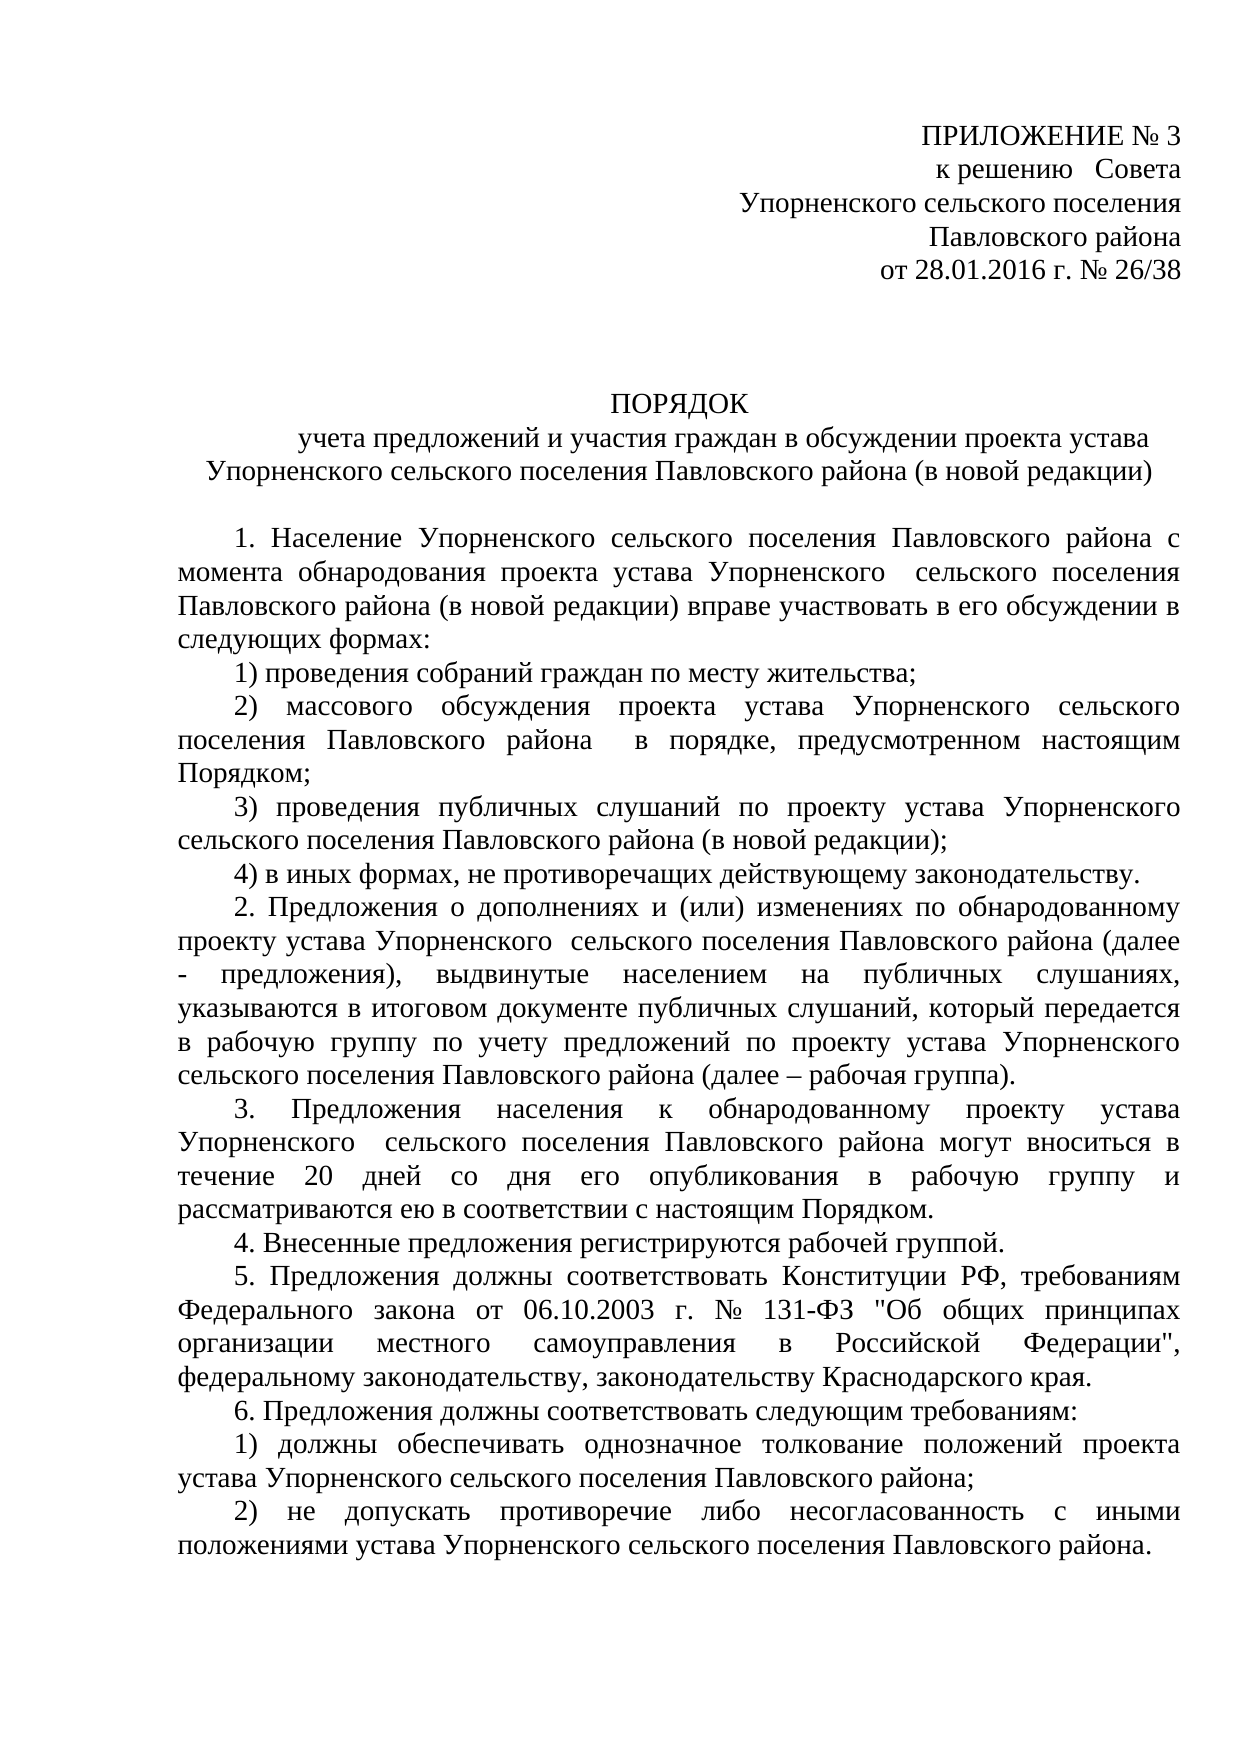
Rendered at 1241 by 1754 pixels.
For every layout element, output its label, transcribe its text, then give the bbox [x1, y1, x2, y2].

text учета предложений и участия граждан в обсуждении проекта устава Упорненского сельского поселения Павловского района (в новой редакции) [177, 420, 1181, 487]
text от 28.01.2016 г. № 26/38 [709, 252, 1181, 286]
text 1) должны обеспечивать однозначное толкование положений проекта устава Упорненского сельского поселения Павловского района; [177, 1426, 1181, 1493]
text 1. Население Упорненского сельского поселения Павловского района с момента обнародования проекта устава Упорненского сельского поселения Павловского района (в новой редакции) вправе участвовать в его обсуждении в следующих формах: [177, 521, 1181, 655]
text к решению Совета [709, 152, 1181, 185]
text 5. Предложения должны соответствовать Конституции РФ, требованиям Федерального закона от 06.10.2003 г. № 131-ФЗ "Об общих принципах организации местного самоуправления в Российской Федерации", федеральному законодательству, законодательству Краснодарского края. [177, 1258, 1181, 1393]
text 4) в иных формах, не противоречащих действующему законодательству. [177, 856, 1181, 889]
text 3. Предложения населения к обнародованному проекту устава Упорненского сельского поселения Павловского района могут вноситься в течение 20 дней со дня его опубликования в рабочую группу и рассматриваются ею в соответствии с настоящим Порядком. [177, 1091, 1181, 1225]
text 2) не допускать противоречие либо несогласованность с иными положениями устава Упорненского сельского поселения Павловского района. [177, 1493, 1181, 1560]
text 4. Внесенные предложения регистрируются рабочей группой. [177, 1225, 1181, 1258]
text Павловского района [709, 219, 1181, 252]
text 1) проведения собраний граждан по месту жительства; [177, 655, 1181, 688]
text 2) массового обсуждения проекта устава Упорненского сельского поселения Павловского района в порядке, предусмотренном настоящим Порядком; [177, 688, 1181, 789]
text ПРИЛОЖЕНИЕ № 3 [177, 118, 1181, 152]
text Упорненского сельского поселения [709, 185, 1181, 219]
text 6. Предложения должны соответствовать следующим требованиям: [177, 1393, 1181, 1426]
text 3) проведения публичных слушаний по проекту устава Упорненского сельского поселения Павловского района (в новой редакции); [177, 789, 1181, 856]
text 2. Предложения о дополнениях и (или) изменениях по обнародованному проекту устава Упорненского сельского поселения Павловского района (далее - предложения), выдвинутые населением на публичных слушаниях, указываются в итоговом документе публичных слушаний, который передается в рабочую группу по учету предложений по проекту устава Упорненского сельского поселения Павловского района (далее – рабочая группа). [177, 889, 1181, 1091]
text ПОРЯДОК [177, 386, 1181, 420]
